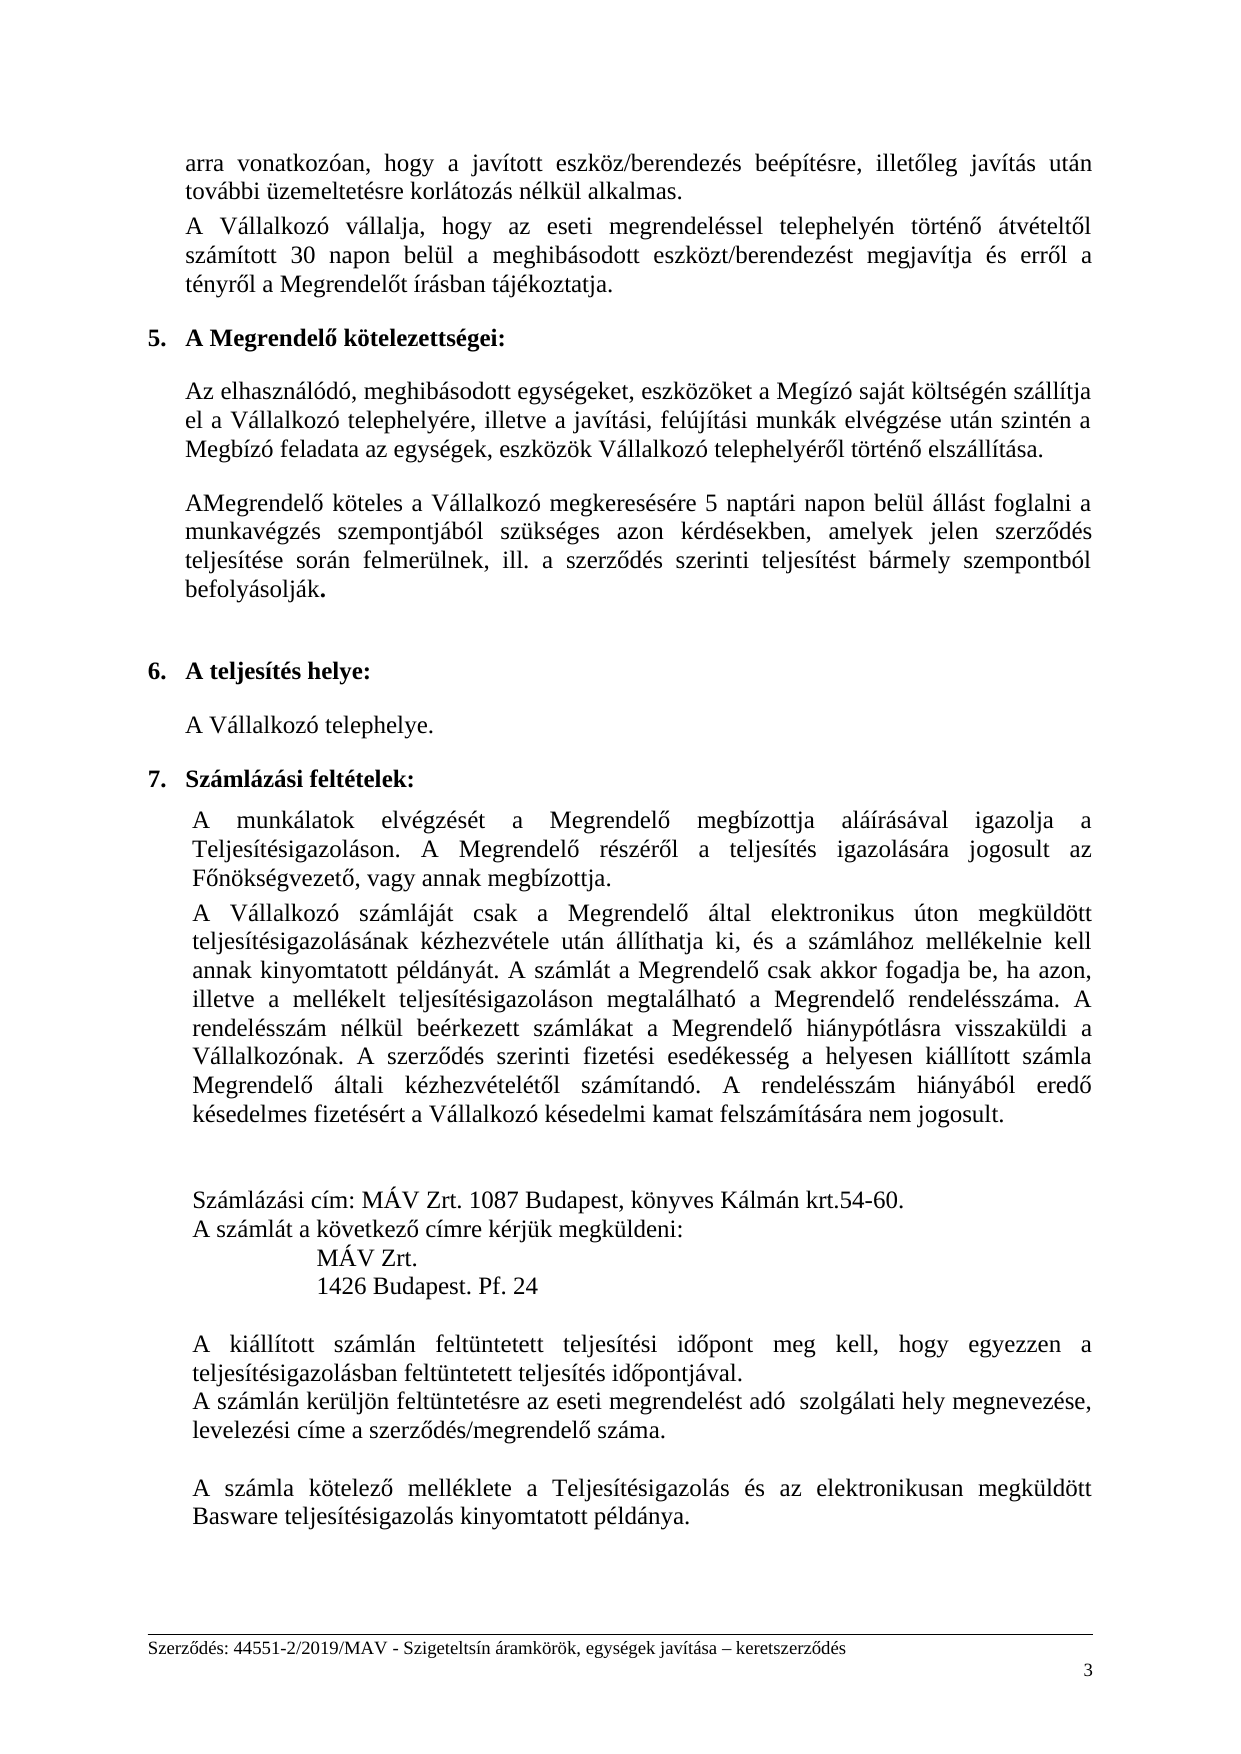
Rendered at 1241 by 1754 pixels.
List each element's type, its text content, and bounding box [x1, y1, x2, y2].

text A Vállalkozó telephelye. [185, 710, 1093, 739]
text A számla kötelező melléklete a Teljesítésigazolás és az elektronikusan megküldött Basware teljesítésigazolás kinyomtatott példánya. [192, 1473, 1093, 1530]
text A számlán kerüljön feltüntetésre az eseti megrendelést adó szolgálati hely megnevezése, levelezési címe a szerződés/megrendelő száma. [192, 1386, 1093, 1444]
text A munkálatok elvégzését a Megrendelő megbízottja aláírásával igazolja a Teljesítésigazoláson. A Megrendelő részéről a teljesítés igazolására jogosult az Főnökségvezető, vagy annak megbízottja. [192, 805, 1093, 891]
text Az elhasználódó, meghibásodott egységeket, eszközöket a Megízó saját költségén szállítja el a Vállalkozó telephelyére, illetve a javítási, felújítási munkák elvégzése után szintén a Megbízó feladata az egységek, eszközök Vállalkozó telephelyéről történő elszállítása. [185, 376, 1093, 463]
text A Vállalkozó vállalja, hogy az eseti megrendeléssel telephelyén történő átvételtől számított 30 napon belül a meghibásodott eszközt/berendezést megjavítja és erről a tényről a Megrendelőt írásban tájékoztatja. [185, 211, 1093, 298]
text Számlázási cím: MÁV Zrt. 1087 Budapest, könyves Kálmán krt.54-60. [192, 1185, 1093, 1214]
text A Vállalkozó számláját csak a Megrendelő által elektronikus úton megküldött teljesítésigazolásának kézhezvétele után állíthatja ki, és a számlához mellékelnie kell annak kinyomtatott példányát. A számlát a Megrendelő csak akkor fogadja be, ha azon, illetve a mellékelt teljesítésigazoláson megtalálható a Megrendelő rendelésszáma. A rendelésszám nélkül beérkezett számlákat a Megrendelő hiánypótlásra visszaküldi a Vállalkozónak. A szerződés szerinti fizetési esedékesség a helyesen kiállított számla Megrendelő általi kézhezvételétől számítandó. A rendelésszám hiányából eredő késedelmes fizetésért a Vállalkozó késedelmi kamat felszámítására nem jogosult. [192, 898, 1093, 1128]
text A számlát a következő címre kérjük megküldeni: [192, 1214, 1093, 1243]
text A kiállított számlán feltüntetett teljesítési időpont meg kell, hogy egyezzen a teljesítésigazolásban feltüntetett teljesítés időpontjával. [192, 1329, 1093, 1386]
text AMegrendelő köteles a Vállalkozó megkeresésére 5 naptári napon belül állást foglalni a munkavégzés szempontjából szükséges azon kérdésekben, amelyek jelen szerződés teljesítése során felmerülnek, ill. a szerződés szerinti teljesítést bármely szempontból befolyásolják. [185, 488, 1093, 603]
list A teljesítés helye: [148, 656, 1093, 685]
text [185, 148, 1093, 205]
list A Megrendelő kötelezettségei: [148, 323, 1093, 351]
text 1426 Budapest. Pf. 24 [316, 1271, 1093, 1300]
text MÁV Zrt. [316, 1243, 1093, 1271]
list Számlázási feltételek: [148, 764, 1093, 793]
